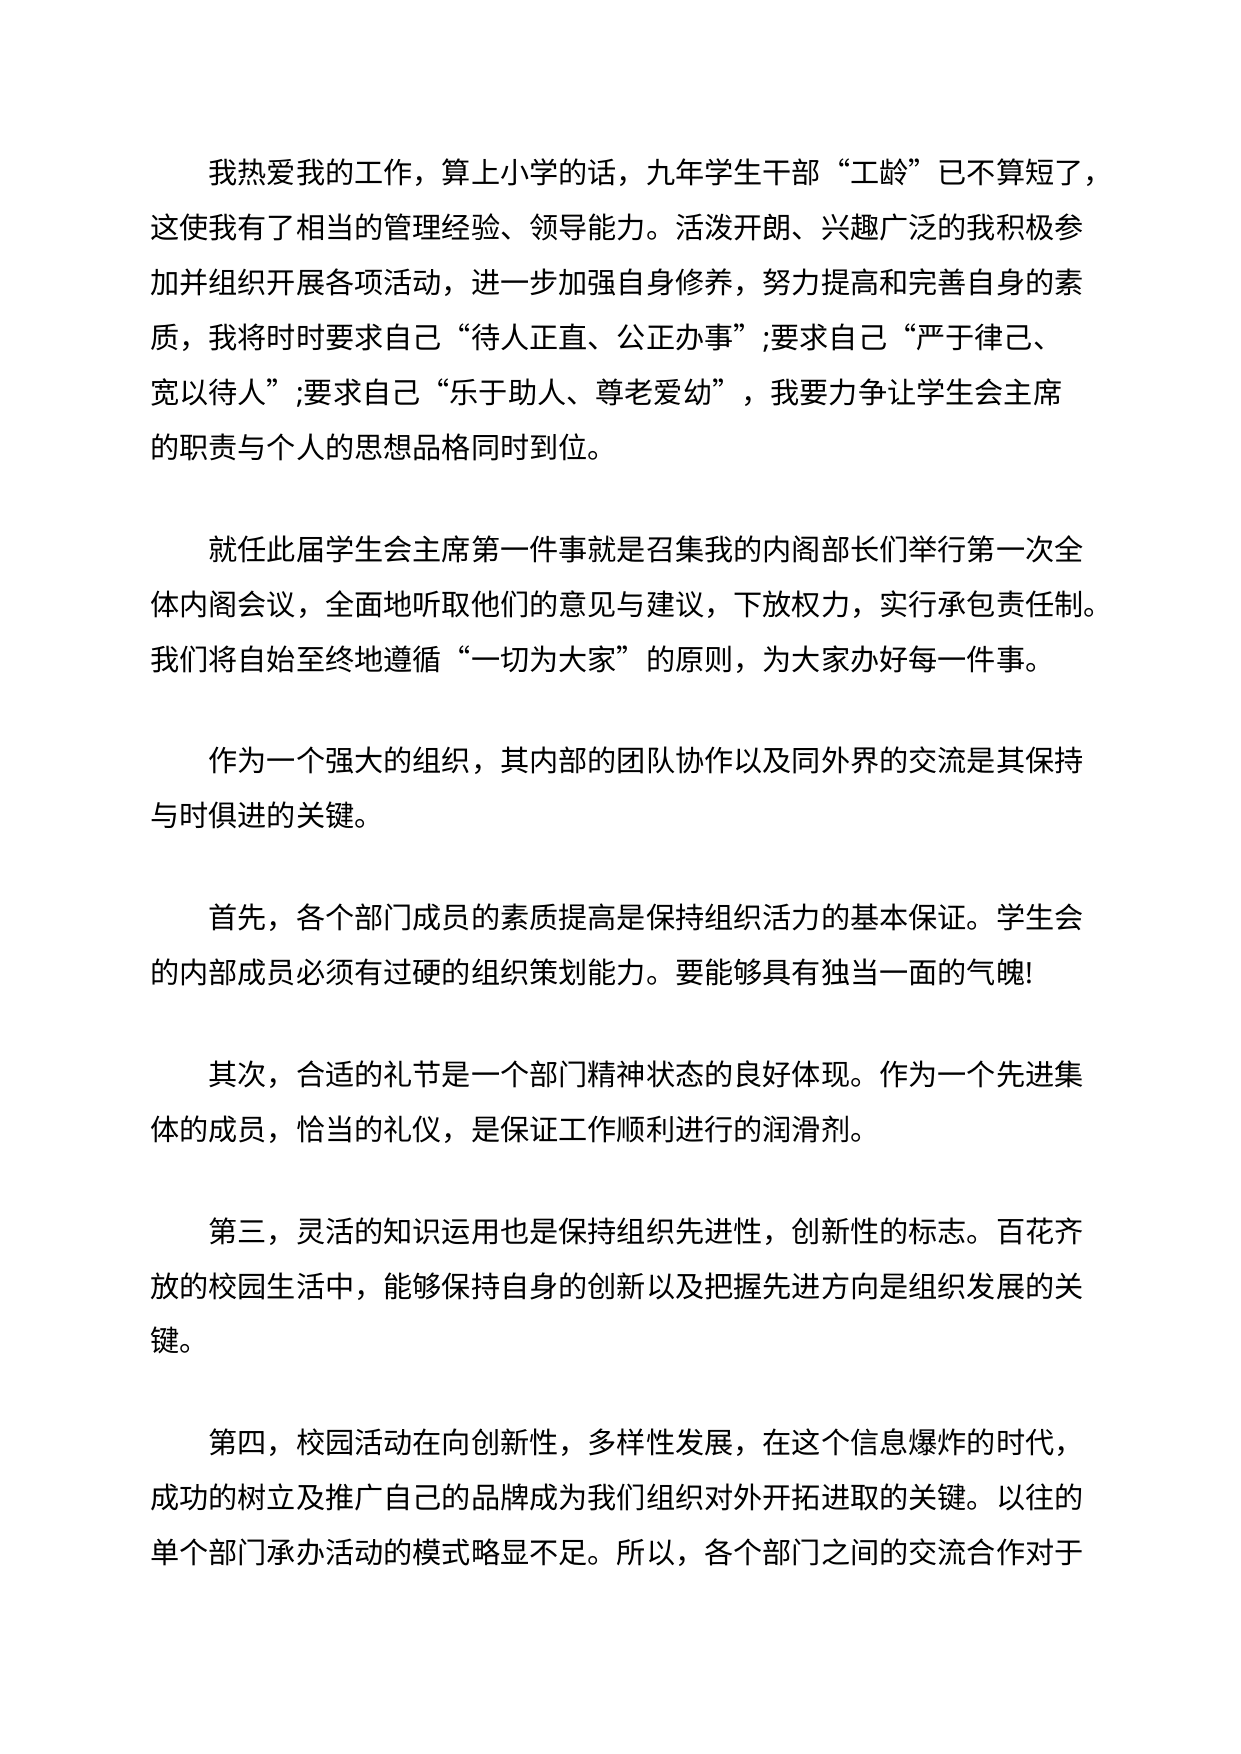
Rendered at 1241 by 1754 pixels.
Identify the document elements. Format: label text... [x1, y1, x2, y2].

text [150, 1420, 1090, 1572]
text 作为一个强大的组织，其内部的团队协作以及同外界的交流是其保持与时俱进的关键。 [150, 738, 1090, 835]
text 就任此届学生会主席第一件事就是召集我的内阁部长们举行第一次全体内阁会议，全面地听取他们的意见与建议，下放权力，实行承包责任制。我们将自始至终地遵循“一切为大家”的原则，为大家办好每一件事。 [150, 526, 1090, 678]
text 首先，各个部门成员的素质提高是保持组织活力的基本保证。学生会的内部成员必须有过硬的组织策划能力。要能够具有独当一面的气魄! [150, 895, 1090, 992]
text 第三，灵活的知识运用也是保持组织先进性，创新性的标志。百花齐放的校园生活中，能够保持自身的创新以及把握先进方向是组织发展的关键。 [150, 1208, 1090, 1360]
text 我热爱我的工作，算上小学的话，九年学生干部“工龄”已不算短了，这使我有了相当的管理经验、领导能力。活泼开朗、兴趣广泛的我积极参加并组织开展各项活动，进一步加强自身修养，努力提高和完善自身的素质，我将时时要求自己“待人正直、公正办事”;要求自己“严于律己、宽以待人”;要求自己“乐于助人、尊老爱幼”，我要力争让学生会主席的职责与个人的思想品格同时到位。 [150, 150, 1090, 467]
text 其次，合适的礼节是一个部门精神状态的良好体现。作为一个先进集体的成员，恰当的礼仪，是保证工作顺利进行的润滑剂。 [150, 1052, 1090, 1149]
